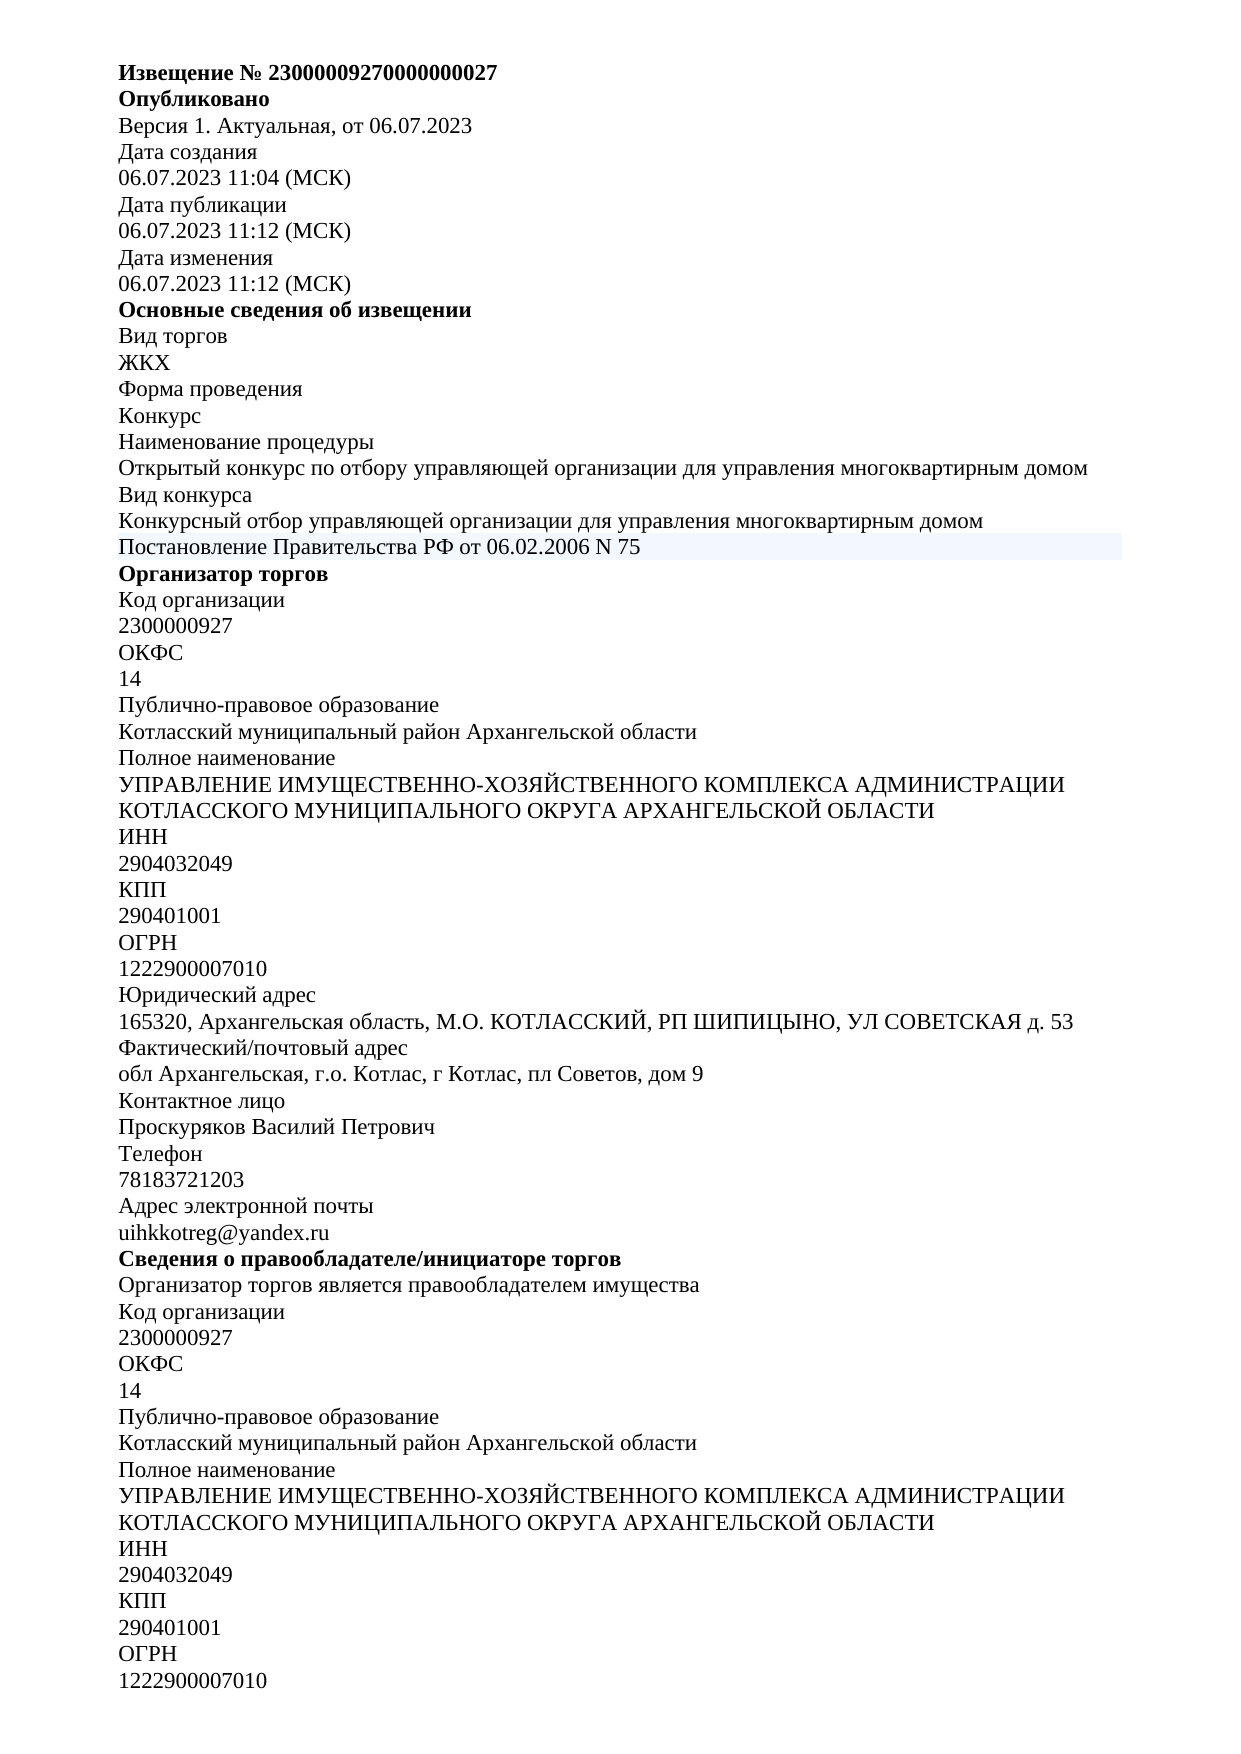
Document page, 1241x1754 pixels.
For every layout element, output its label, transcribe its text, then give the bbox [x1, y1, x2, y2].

text ЖКХ [118, 349, 1122, 375]
text Юридический адрес [118, 981, 1122, 1008]
text Код организации [118, 1298, 1122, 1324]
text Полное наименование [118, 1456, 1122, 1482]
text Дата публикации [118, 191, 1122, 217]
text Версия 1. Актуальная, от 06.07.2023 [118, 112, 1122, 138]
text 2904032049 [118, 850, 1122, 876]
text 165320, Архангельская область, М.О. КОТЛАССКИЙ, РП ШИПИЦЫНО, УЛ СОВЕТСКАЯ д. 53 [118, 1008, 1122, 1034]
text Конкурс [118, 402, 1122, 428]
text Конкурсный отбор управляющей организации для управления многоквартирным домом [118, 507, 1122, 533]
text uihkkotreg@yandex.ru [118, 1219, 1122, 1245]
text 1222900007010 [118, 955, 1122, 981]
text Организатор торгов является правообладателем имущества [118, 1271, 1122, 1298]
text 06.07.2023 11:04 (МСК) [118, 164, 1122, 191]
text Организатор торгов [118, 560, 1122, 586]
text ОГРН [118, 1640, 1122, 1667]
text Публично-правовое образование [118, 1403, 1122, 1429]
text 14 [118, 1377, 1122, 1403]
text обл Архангельская, г.о. Котлас, г Котлас, пл Советов, дом 9 [118, 1061, 1122, 1087]
text 1222900007010 [118, 1667, 1122, 1693]
text Сведения о правообладателе/инициаторе торгов [118, 1245, 1122, 1271]
text Котласский муниципальный район Архангельской области [118, 718, 1122, 744]
text 14 [118, 665, 1122, 692]
text Опубликовано [118, 85, 1084, 112]
text Котласский муниципальный район Архангельской области [118, 1429, 1122, 1456]
text УПРАВЛЕНИЕ ИМУЩЕСТВЕННО-ХОЗЯЙСТВЕННОГО КОМПЛЕКСА АДМИНИСТРАЦИИ КОТЛАССКОГО МУНИЦИПАЛЬНОГО ОКРУГА АРХАНГЕЛЬСКОЙ ОБЛАСТИ [118, 1482, 1122, 1535]
text ИНН [118, 1535, 1122, 1561]
text Форма проведения [118, 375, 1122, 402]
text Проскуряков Василий Петрович [118, 1113, 1122, 1139]
text УПРАВЛЕНИЕ ИМУЩЕСТВЕННО-ХОЗЯЙСТВЕННОГО КОМПЛЕКСА АДМИНИСТРАЦИИ КОТЛАССКОГО МУНИЦИПАЛЬНОГО ОКРУГА АРХАНГЕЛЬСКОЙ ОБЛАСТИ [118, 771, 1122, 823]
text Открытый конкурс по отбору управляющей организации для управления многоквартирным домом [118, 454, 1122, 481]
text 06.07.2023 11:12 (МСК) [118, 270, 1122, 296]
text 78183721203 [118, 1166, 1122, 1192]
text Фактический/почтовый адрес [118, 1034, 1122, 1061]
text Публично-правовое образование [118, 692, 1122, 718]
text Дата создания [118, 138, 1122, 164]
text 2904032049 [118, 1561, 1122, 1588]
text Адрес электронной почты [118, 1192, 1122, 1219]
text ОГРН [118, 929, 1122, 955]
text Контактное лицо [118, 1087, 1122, 1113]
text ОКФС [118, 639, 1122, 665]
text Вид конкурса [118, 481, 1122, 507]
text Извещение № 23000009270000000027 [118, 59, 1084, 85]
text Основные сведения об извещении [118, 296, 1122, 323]
text Код организации [118, 586, 1122, 612]
text КПП [118, 1588, 1122, 1614]
text ОКФС [118, 1350, 1122, 1377]
text Дата изменения [118, 243, 1122, 270]
text Полное наименование [118, 744, 1122, 771]
text 290401001 [118, 902, 1122, 929]
text 2300000927 [118, 1324, 1122, 1350]
text Постановление Правительства РФ от 06.02.2006 N 75 [118, 533, 1122, 560]
text ИНН [118, 823, 1122, 850]
text 290401001 [118, 1614, 1122, 1640]
text 2300000927 [118, 612, 1122, 639]
text КПП [118, 876, 1122, 902]
text Вид торгов [118, 323, 1122, 349]
text Наименование процедуры [118, 428, 1122, 454]
text Телефон [118, 1139, 1122, 1166]
text 06.07.2023 11:12 (МСК) [118, 217, 1122, 243]
